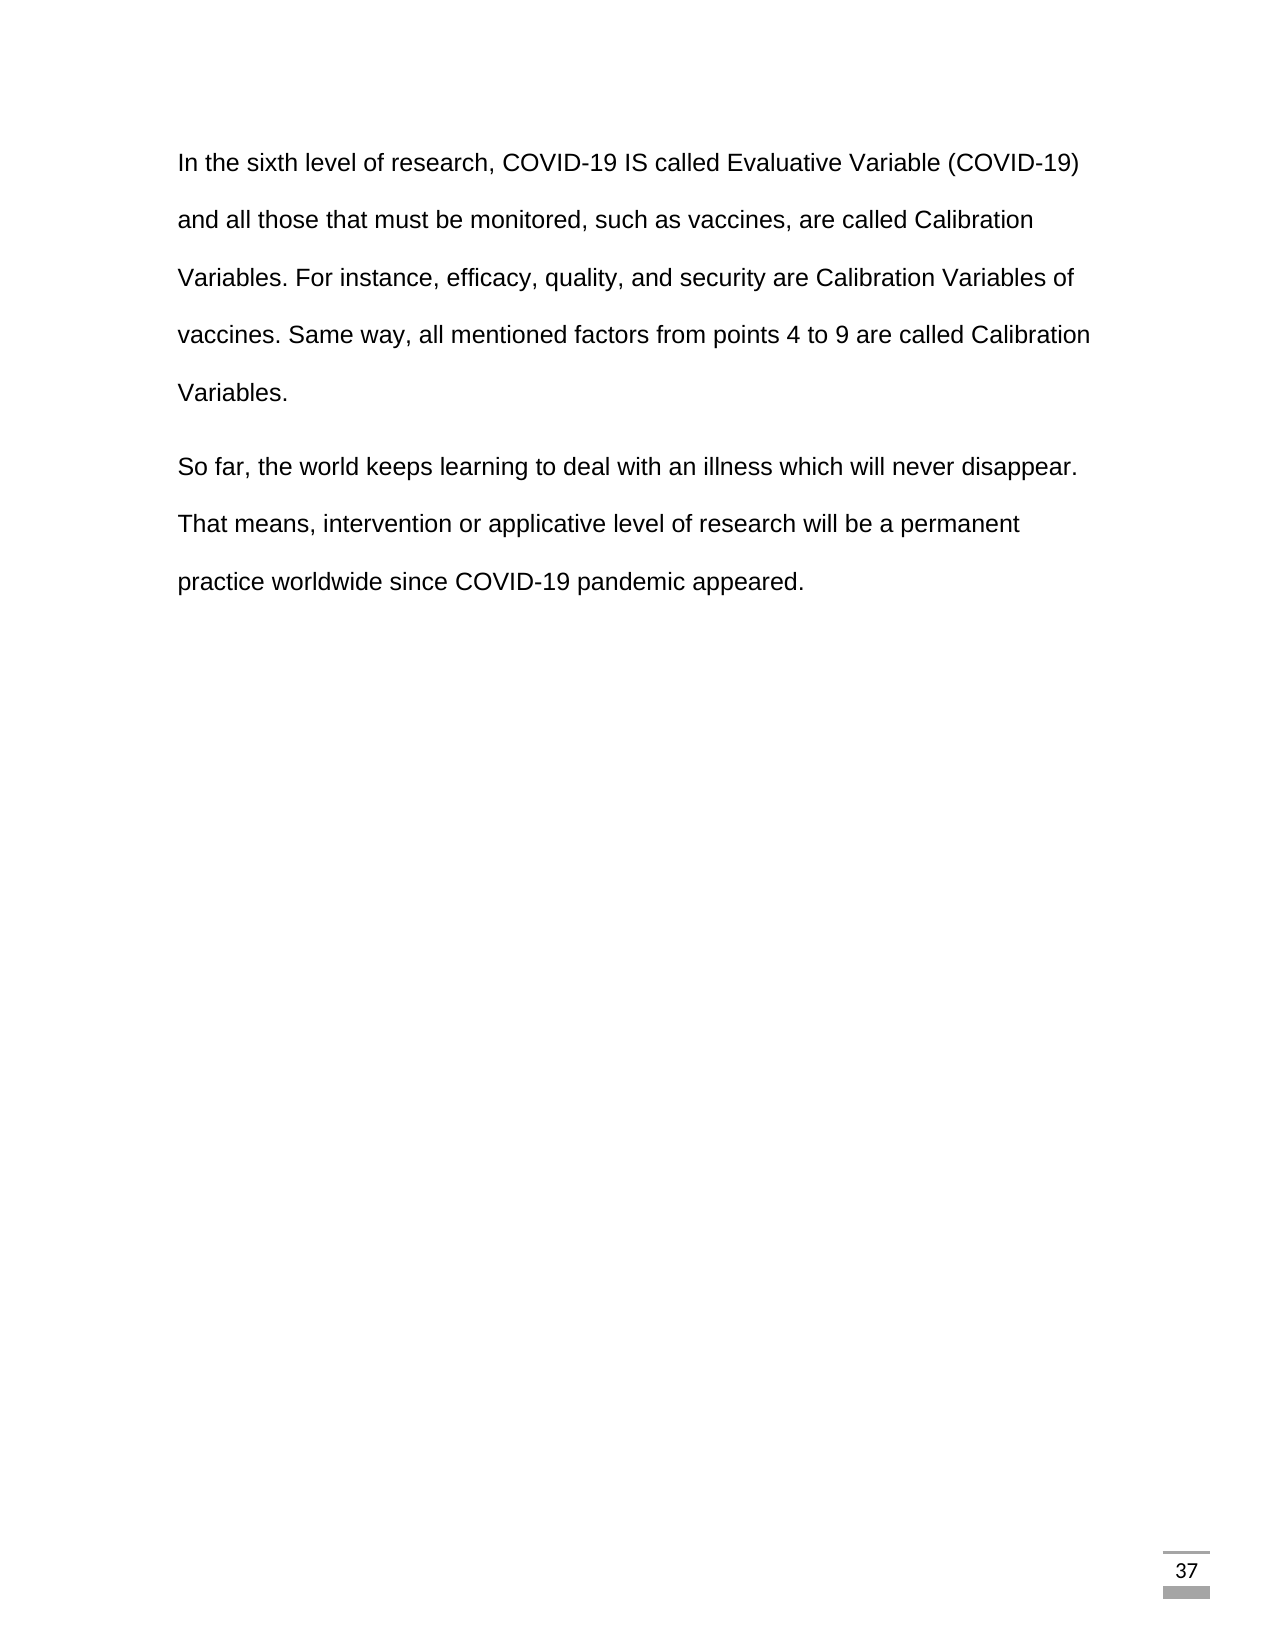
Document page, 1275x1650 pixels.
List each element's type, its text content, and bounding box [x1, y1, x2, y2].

text So far, the world keeps learning to deal with an illness which will never disappear. That means, intervention or applicative level of research will be a permanent practice worldwide since COVID-19 pandemic appeared. [177, 452, 1098, 596]
text In the sixth level of research, COVID-19 IS called Evaluative Variable (COVID-19) and all those that must be monitored, such as vaccines, are called Calibration Variables. For instance, efficacy, quality, and security are Calibration Variables of vaccines. Same way, all mentioned factors from points 4 to 9 are called Calibration Variables. [177, 148, 1098, 406]
